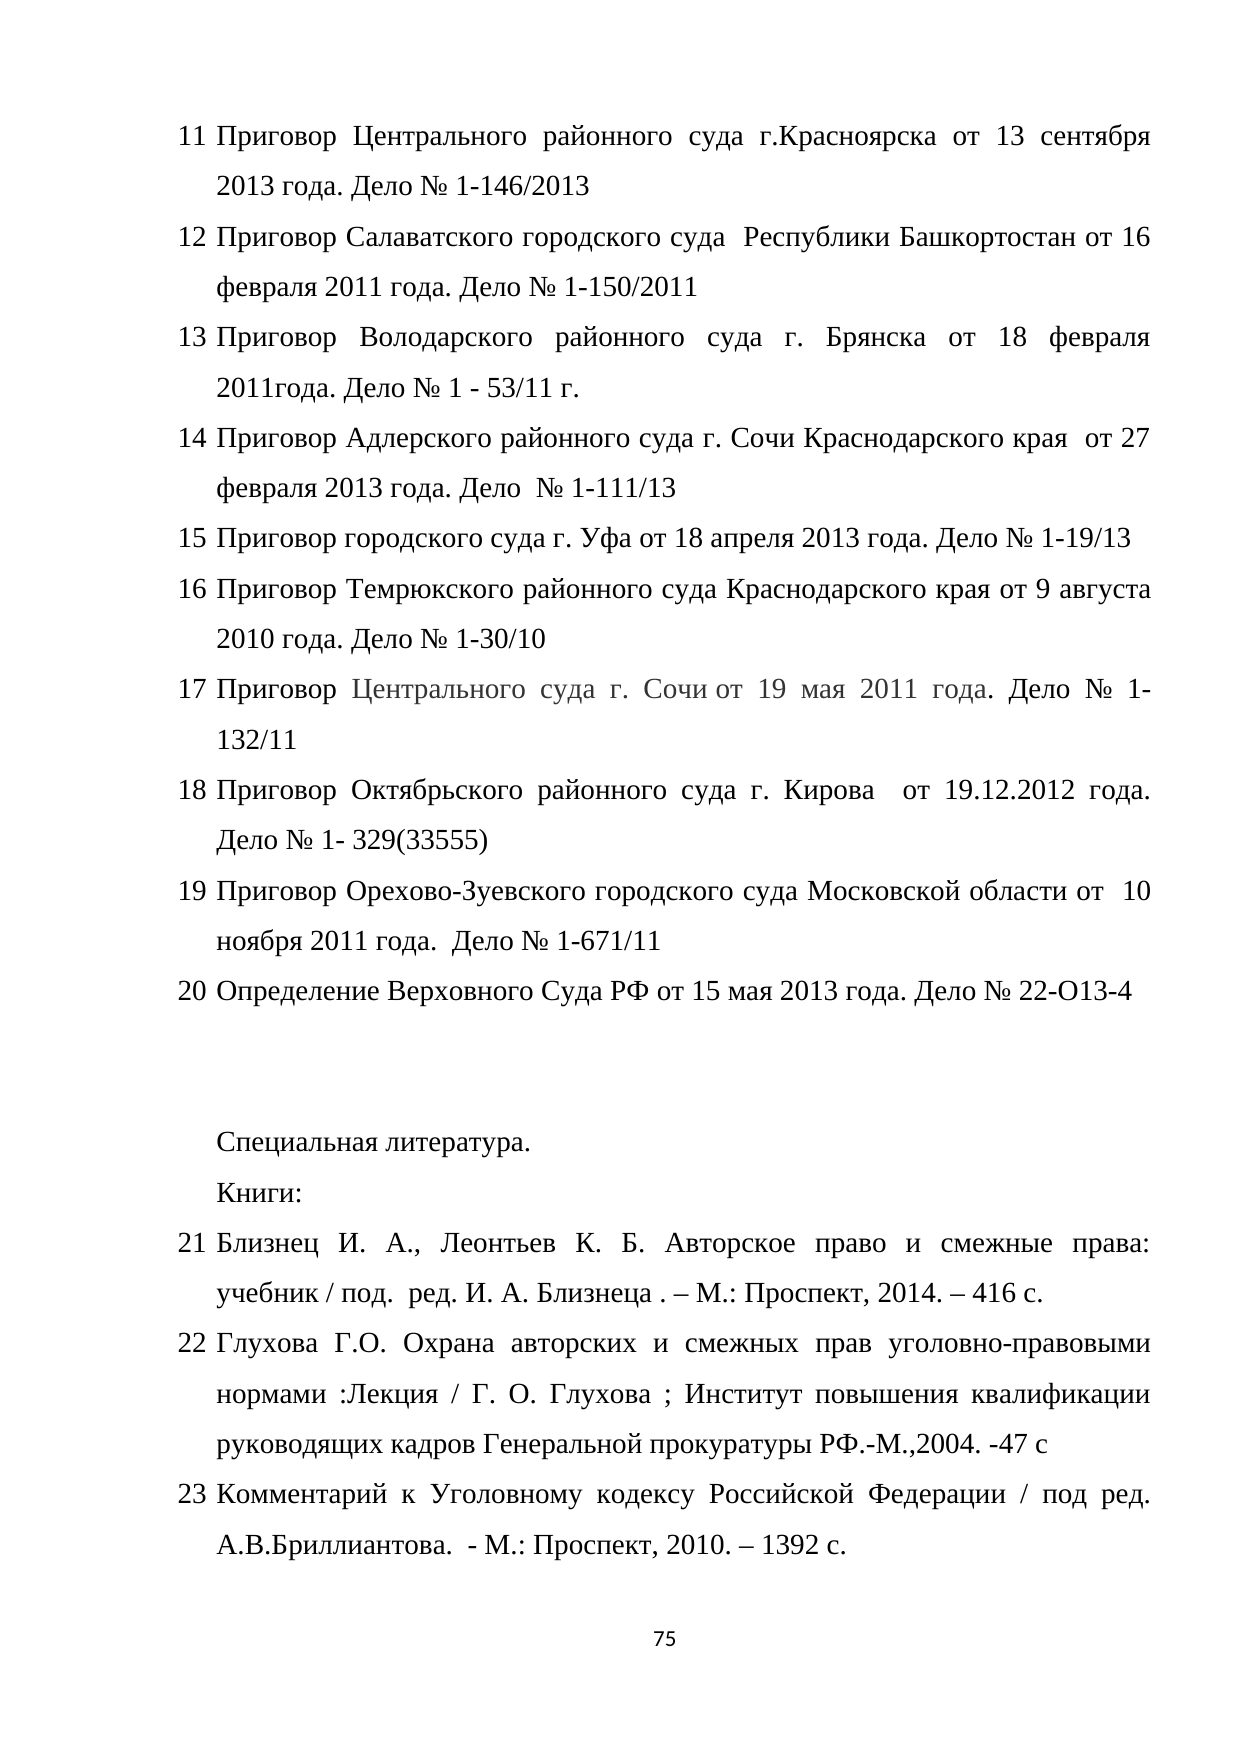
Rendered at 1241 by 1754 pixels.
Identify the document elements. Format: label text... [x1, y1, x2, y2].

list Книги: [216, 1175, 1152, 1208]
list Приговор Салаватского городского суда Республики Башкортостан от 16 февраля 2011 года. Дело № 1-150/2011 [177, 219, 1152, 303]
list Близнец И. А., Леонтьев К. Б. Авторское право и смежные права: учебник / под. ред. И. А. Близнеца . – М.: Проспект, 2014. – 416 с. [177, 1225, 1152, 1309]
list Приговор Центрального суда г. Сочи от 19 мая 2011 года. Дело № 1-132/11 [177, 672, 1152, 755]
list Приговор Володарского районного суда г. Брянска от 18 февраля 2011года. Дело № 1 - 53/11 г. [177, 319, 1152, 403]
list Определение Верховного Суда РФ от 15 мая 2013 года. Дело № 22-О13-4 [177, 973, 1152, 1007]
list Приговор городского суда г. Уфа от 18 апреля 2013 года. Дело № 1-19/13 [177, 521, 1152, 554]
list Приговор Адлерского районного суда г. Сочи Краснодарского края от 27 февраля 2013 года. Дело № 1-111/13 [177, 420, 1152, 504]
list Глухова Г.О. Охрана авторских и смежных прав уголовно-правовыми нормами :Лекция / Г. О. Глухова ; Институт повышения квалификации руководящих кадров Генеральной прокуратуры РФ.-М.,2004. -47 с [177, 1326, 1152, 1460]
list Специальная литература. [216, 1124, 1152, 1158]
list Приговор Октябрьского районного суда г. Кирова от 19.12.2012 года. Дело № 1- 329(33555) [177, 772, 1152, 856]
list Комментарий к Уголовному кодексу Российской Федерации / под ред. А.В.Бриллиантова. - М.: Проспект, 2010. – 1392 с. [177, 1477, 1152, 1560]
list Приговор Орехово-Зуевского городского суда Московской области от 10 ноября 2011 года. Дело № 1-671/11 [177, 873, 1152, 957]
list Приговор Темрюкского районного суда Краснодарского края от 9 августа 2010 года. Дело № 1-30/10 [177, 571, 1152, 655]
list Приговор Центрального районного суда г.Красноярска от 13 сентября 2013 года. Дело № 1-146/2013 [177, 118, 1152, 202]
